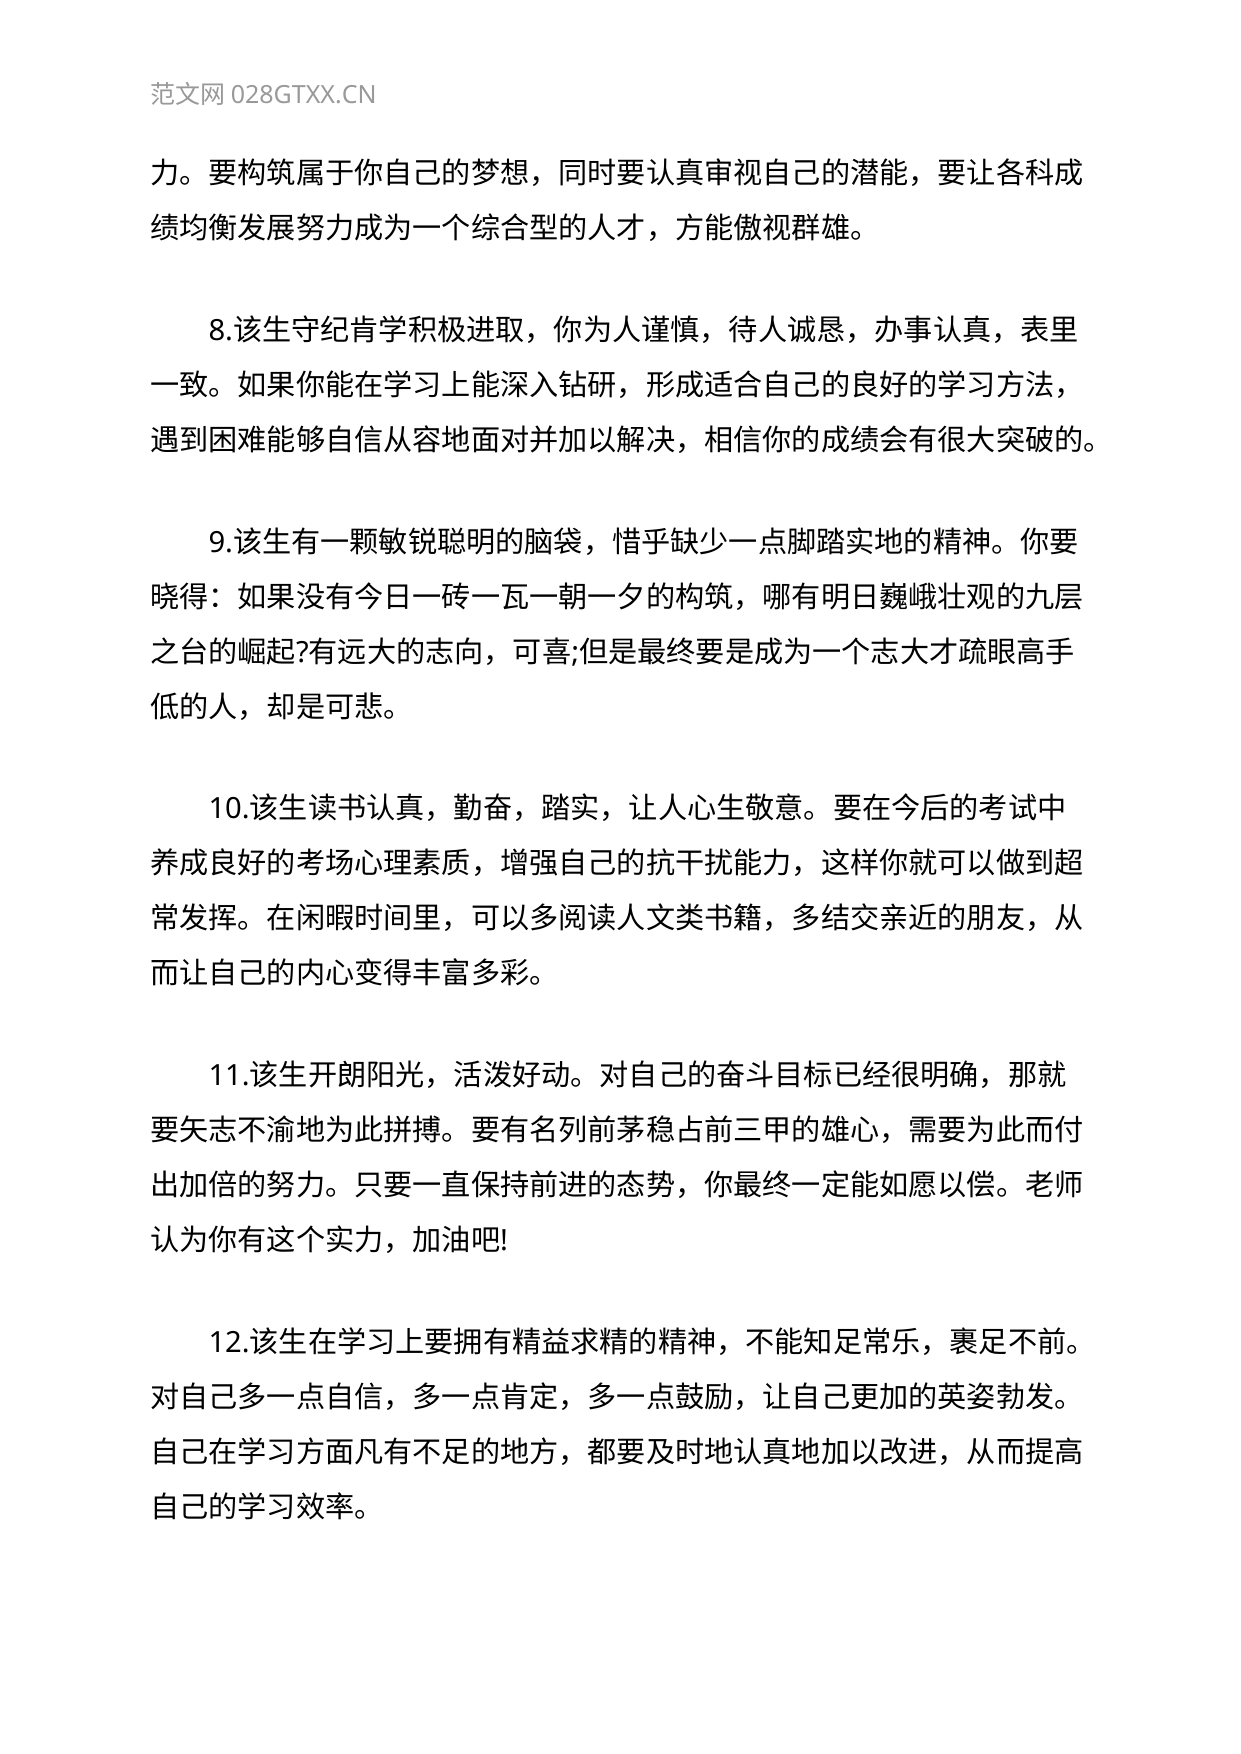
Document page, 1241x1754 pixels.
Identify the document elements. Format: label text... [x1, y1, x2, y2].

text 12.该生在学习上要拥有精益求精的精神，不能知足常乐，裹足不前。对自己多一点自信，多一点肯定，多一点鼓励，让自己更加的英姿勃发。自己在学习方面凡有不足的地方，都要及时地认真地加以改进，从而提高自己的学习效率。 [150, 1318, 1090, 1525]
text 11.该生开朗阳光，活泼好动。对自己的奋斗目标已经很明确，那就要矢志不渝地为此拼搏。要有名列前茅稳占前三甲的雄心，需要为此而付出加倍的努力。只要一直保持前进的态势，你最终一定能如愿以偿。老师认为你有这个实力，加油吧! [150, 1052, 1090, 1259]
text 10.该生读书认真，勤奋，踏实，让人心生敬意。要在今后的考试中养成良好的考场心理素质，增强自己的抗干扰能力，这样你就可以做到超常发挥。在闲暇时间里，可以多阅读人文类书籍，多结交亲近的朋友，从而让自己的内心变得丰富多彩。 [150, 785, 1090, 992]
text 9.该生有一颗敏锐聪明的脑袋，惜乎缺少一点脚踏实地的精神。你要晓得：如果没有今日一砖一瓦一朝一夕的构筑，哪有明日巍峨壮观的九层之台的崛起?有远大的志向，可喜;但是最终要是成为一个志大才疏眼高手低的人，却是可悲。 [150, 518, 1090, 726]
text 8.该生守纪肯学积极进取，你为人谨慎，待人诚恳，办事认真，表里一致。如果你能在学习上能深入钻研，形成适合自己的良好的学习方法，遇到困难能够自信从容地面对并加以解决，相信你的成绩会有很大突破的。 [150, 307, 1090, 459]
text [150, 150, 1090, 247]
